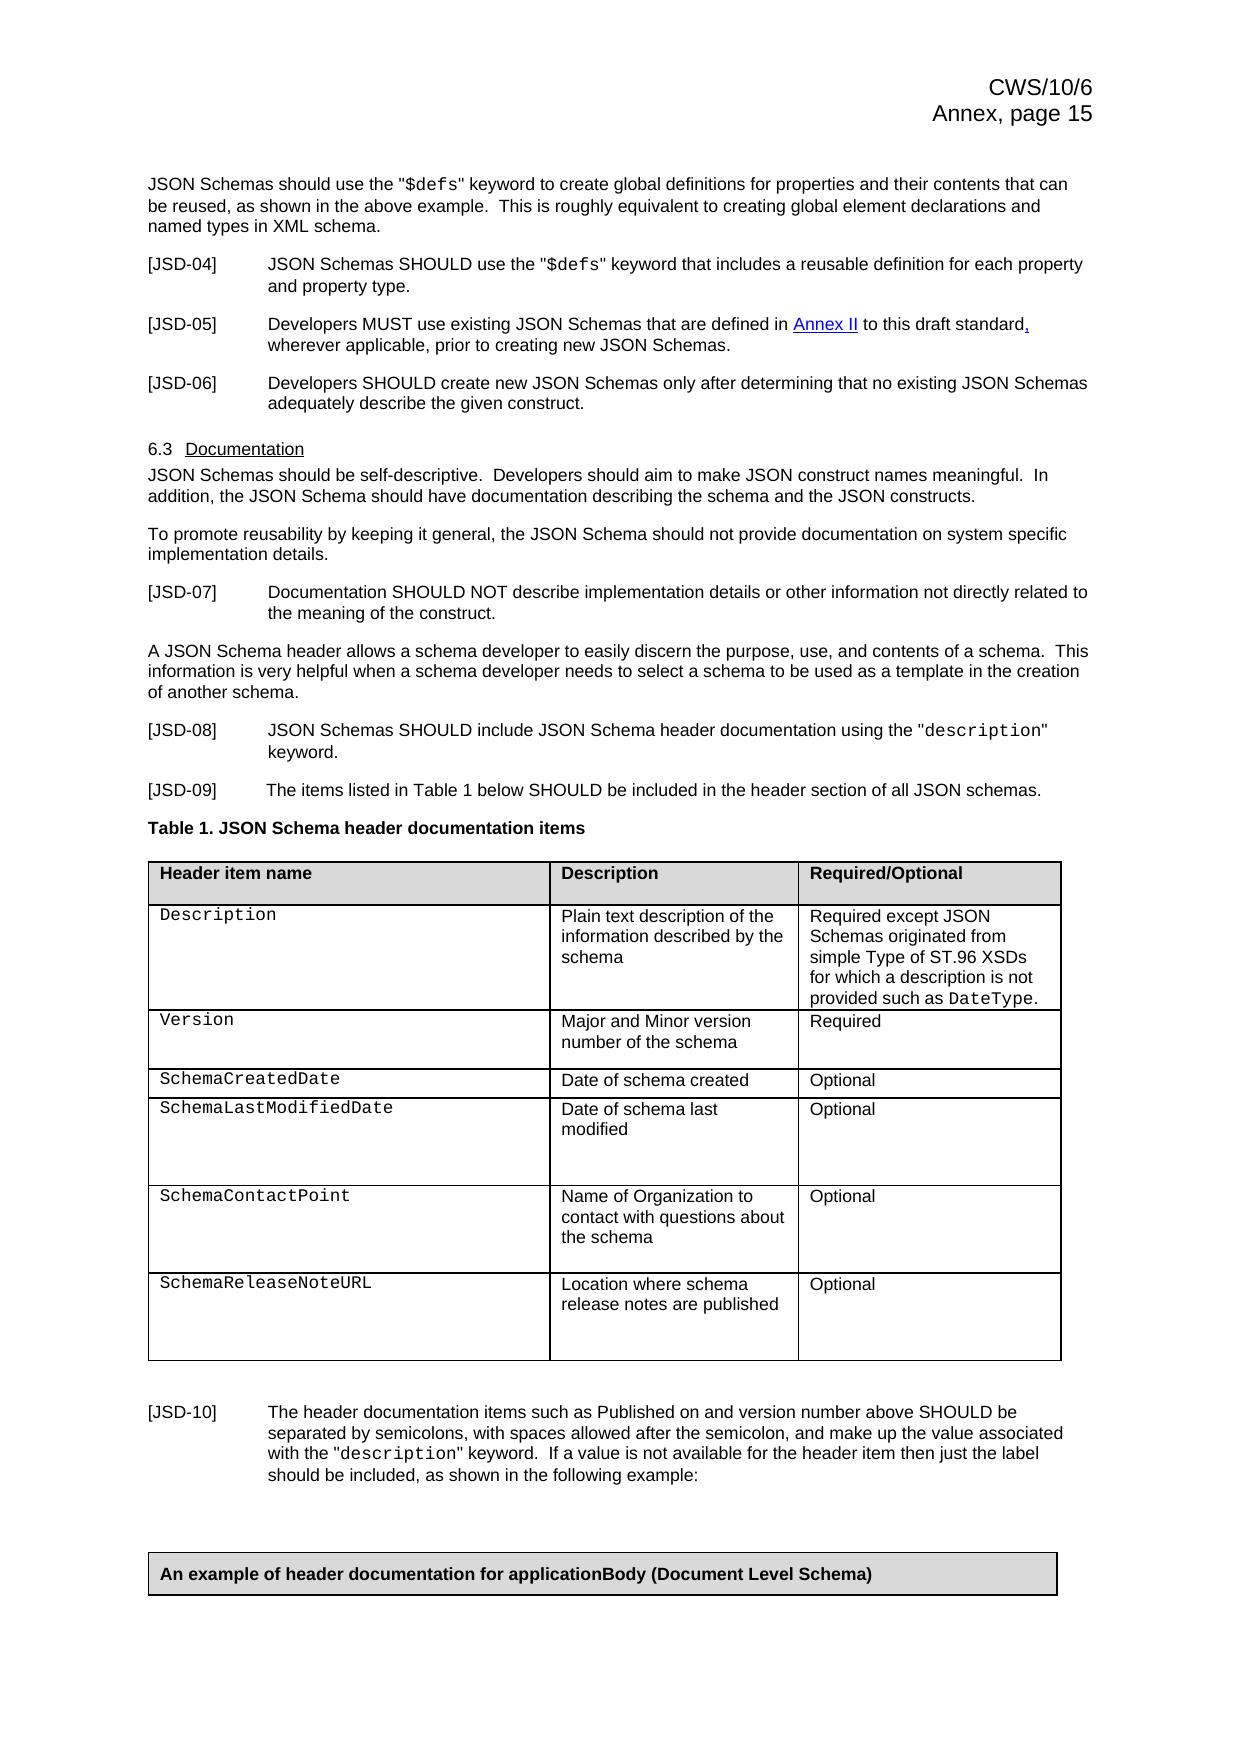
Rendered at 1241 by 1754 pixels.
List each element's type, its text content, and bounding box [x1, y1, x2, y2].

table_cell SchemaCreatedDate [149, 1070, 549, 1097]
text [JSD-10] The header documentation items such as Published on and version number above SHOULD be separated by semicolons, with spaces allowed after the semicolon, and make up the value associated with the "description" keyword. If a value is not available for the header item then just the label should be included, as shown in the following example: [148, 1402, 1093, 1485]
subtitle Documentation [148, 438, 1093, 459]
table_header Description [551, 863, 798, 904]
table_cell Plain text description of the information described by the schema [551, 906, 798, 1009]
table_cell Name of Organization to contact with questions about the schema [551, 1186, 798, 1272]
table_cell SchemaLastModifiedDate [149, 1099, 549, 1184]
text JSON Schemas should use the "$defs" keyword to create global definitions for properties and their contents that can be reused, as shown in the above example. This is roughly equivalent to creating global element declarations and named types in XML schema. [148, 173, 1093, 236]
text To promote reusability by keeping it general, the JSON Schema should not provide documentation on system specific implementation details. [148, 523, 1093, 564]
table_cell Required except JSON Schemas originated from simple Type of ST.96 XSDs for which a description is not provided such as DateType. [799, 906, 1060, 1009]
table_cell Optional [799, 1186, 1060, 1272]
table_cell SchemaContactPoint [149, 1186, 549, 1272]
text [JSD-04] JSON Schemas SHOULD use the "$defs" keyword that includes a reusable definition for each property and property type. [148, 254, 1093, 296]
table_cell Optional [799, 1099, 1060, 1184]
table_cell Date of schema created [551, 1070, 798, 1097]
table_header Required/Optional [799, 863, 1060, 904]
text [JSD-07] Documentation SHOULD NOT describe implementation details or other information not directly related to the meaning of the construct. [148, 582, 1093, 623]
text A JSON Schema header allows a schema developer to easily discern the purpose, use, and contents of a schema. This information is very helpful when a schema developer needs to select a schema to be used as a template in the creation of another schema. [148, 641, 1093, 702]
table_cell Location where schema release notes are published [551, 1274, 798, 1360]
text [JSD-06] Developers SHOULD create new JSON Schemas only after determining that no existing JSON Schemas adequately describe the given construct. [148, 372, 1093, 413]
table_cell Major and Minor version number of the schema [551, 1011, 798, 1068]
table_cell Optional [799, 1070, 1060, 1097]
text [JSD-09] The items listed in Table 1 below SHOULD be included in the header section of all JSON schemas. [148, 780, 1093, 800]
table_header Header item name [149, 863, 549, 904]
text JSON Schemas should be self-descriptive. Developers should aim to make JSON construct names meaningful. In addition, the JSON Schema should have documentation describing the schema and the JSON constructs. [148, 465, 1093, 506]
table_header An example of header documentation for applicationBody (Document Level Schema) [149, 1553, 1056, 1594]
text [JSD-05] Developers MUST use existing JSON Schemas that are defined in Annex II to this draft standard, wherever applicable, prior to creating new JSON Schemas. [148, 314, 1093, 355]
table_cell Required [799, 1011, 1060, 1068]
table_cell Date of schema last modified [551, 1099, 798, 1184]
table_cell SchemaReleaseNoteURL [149, 1274, 549, 1360]
table_cell Optional [799, 1274, 1060, 1360]
table_cell Description [149, 906, 549, 1009]
text Table 1. JSON Schema header documentation items [148, 818, 1093, 838]
table_cell Version [149, 1011, 549, 1068]
text [JSD-08] JSON Schemas SHOULD include JSON Schema header documentation using the "description" keyword. [148, 719, 1093, 762]
